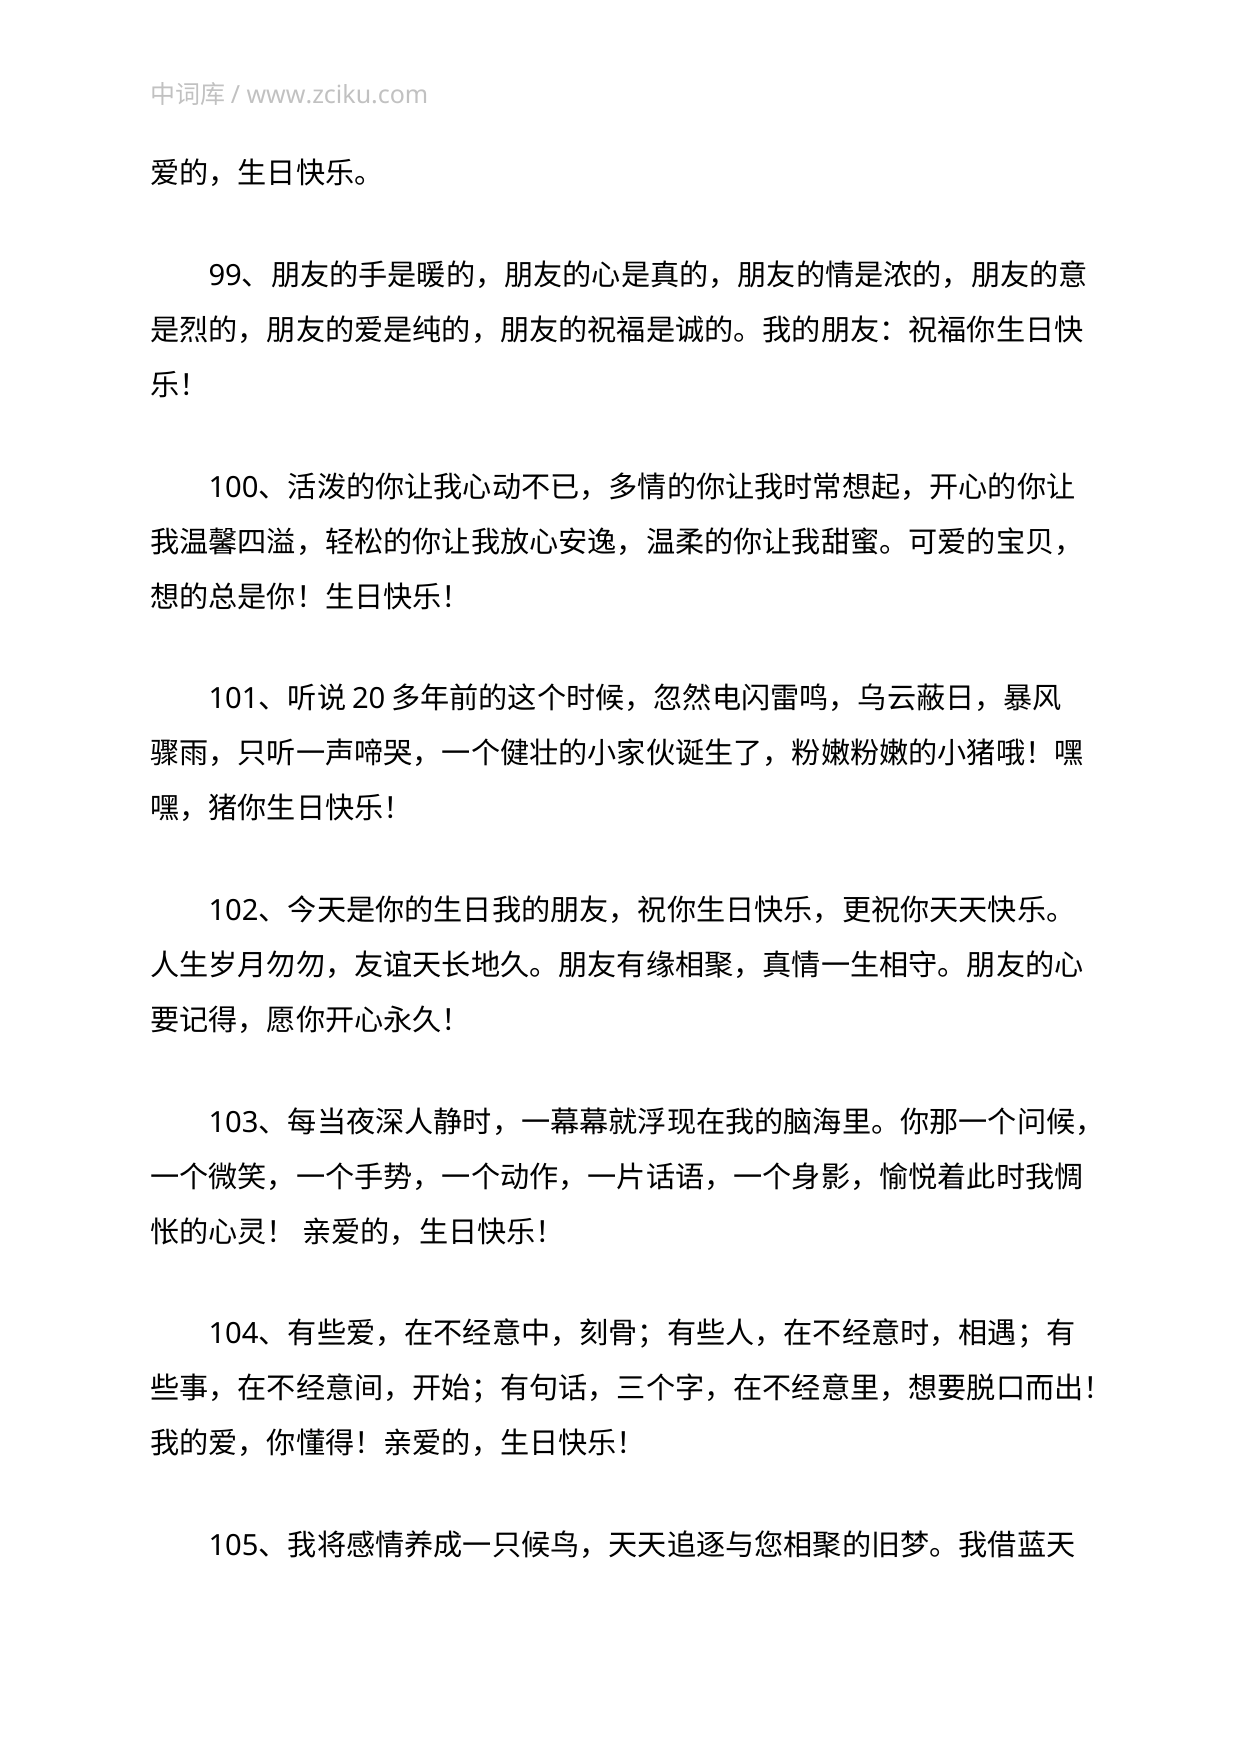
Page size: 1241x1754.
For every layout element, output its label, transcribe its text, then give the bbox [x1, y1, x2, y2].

text 104、有些爱，在不经意中，刻骨；有些人，在不经意时，相遇；有些事，在不经意间，开始；有句话，三个字，在不经意里，想要脱口而出！我的爱，你懂得！亲爱的，生日快乐！ [150, 1310, 1090, 1462]
text 100、活泼的你让我心动不已，多情的你让我时常想起，开心的你让我温馨四溢，轻松的你让我放心安逸，温柔的你让我甜蜜。可爱的宝贝，想的总是你！生日快乐！ [150, 463, 1090, 616]
text 102、今天是你的生日我的朋友，祝你生日快乐，更祝你天天快乐。人生岁月勿勿，友谊天长地久。朋友有缘相聚，真情一生相守。朋友的心要记得，愿你开心永久！ [150, 887, 1090, 1039]
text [150, 1522, 1090, 1564]
text 101、听说20多年前的这个时候，忽然电闪雷鸣，乌云蔽日，暴风骤雨，只听一声啼哭，一个健壮的小家伙诞生了，粉嫩粉嫩的小猪哦！嘿嘿，猪你生日快乐！ [150, 675, 1090, 827]
text 103、每当夜深人静时，一幕幕就浮现在我的脑海里。你那一个问候，一个微笑，一个手势，一个动作，一片话语，一个身影，愉悦着此时我惆怅的心灵！ 亲爱的，生日快乐！ [150, 1098, 1090, 1251]
text 99、朋友的手是暖的，朋友的心是真的，朋友的情是浓的，朋友的意是烈的，朋友的爱是纯的，朋友的祝福是诚的。我的朋友：祝福你生日快乐！ [150, 252, 1090, 404]
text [150, 150, 1090, 192]
